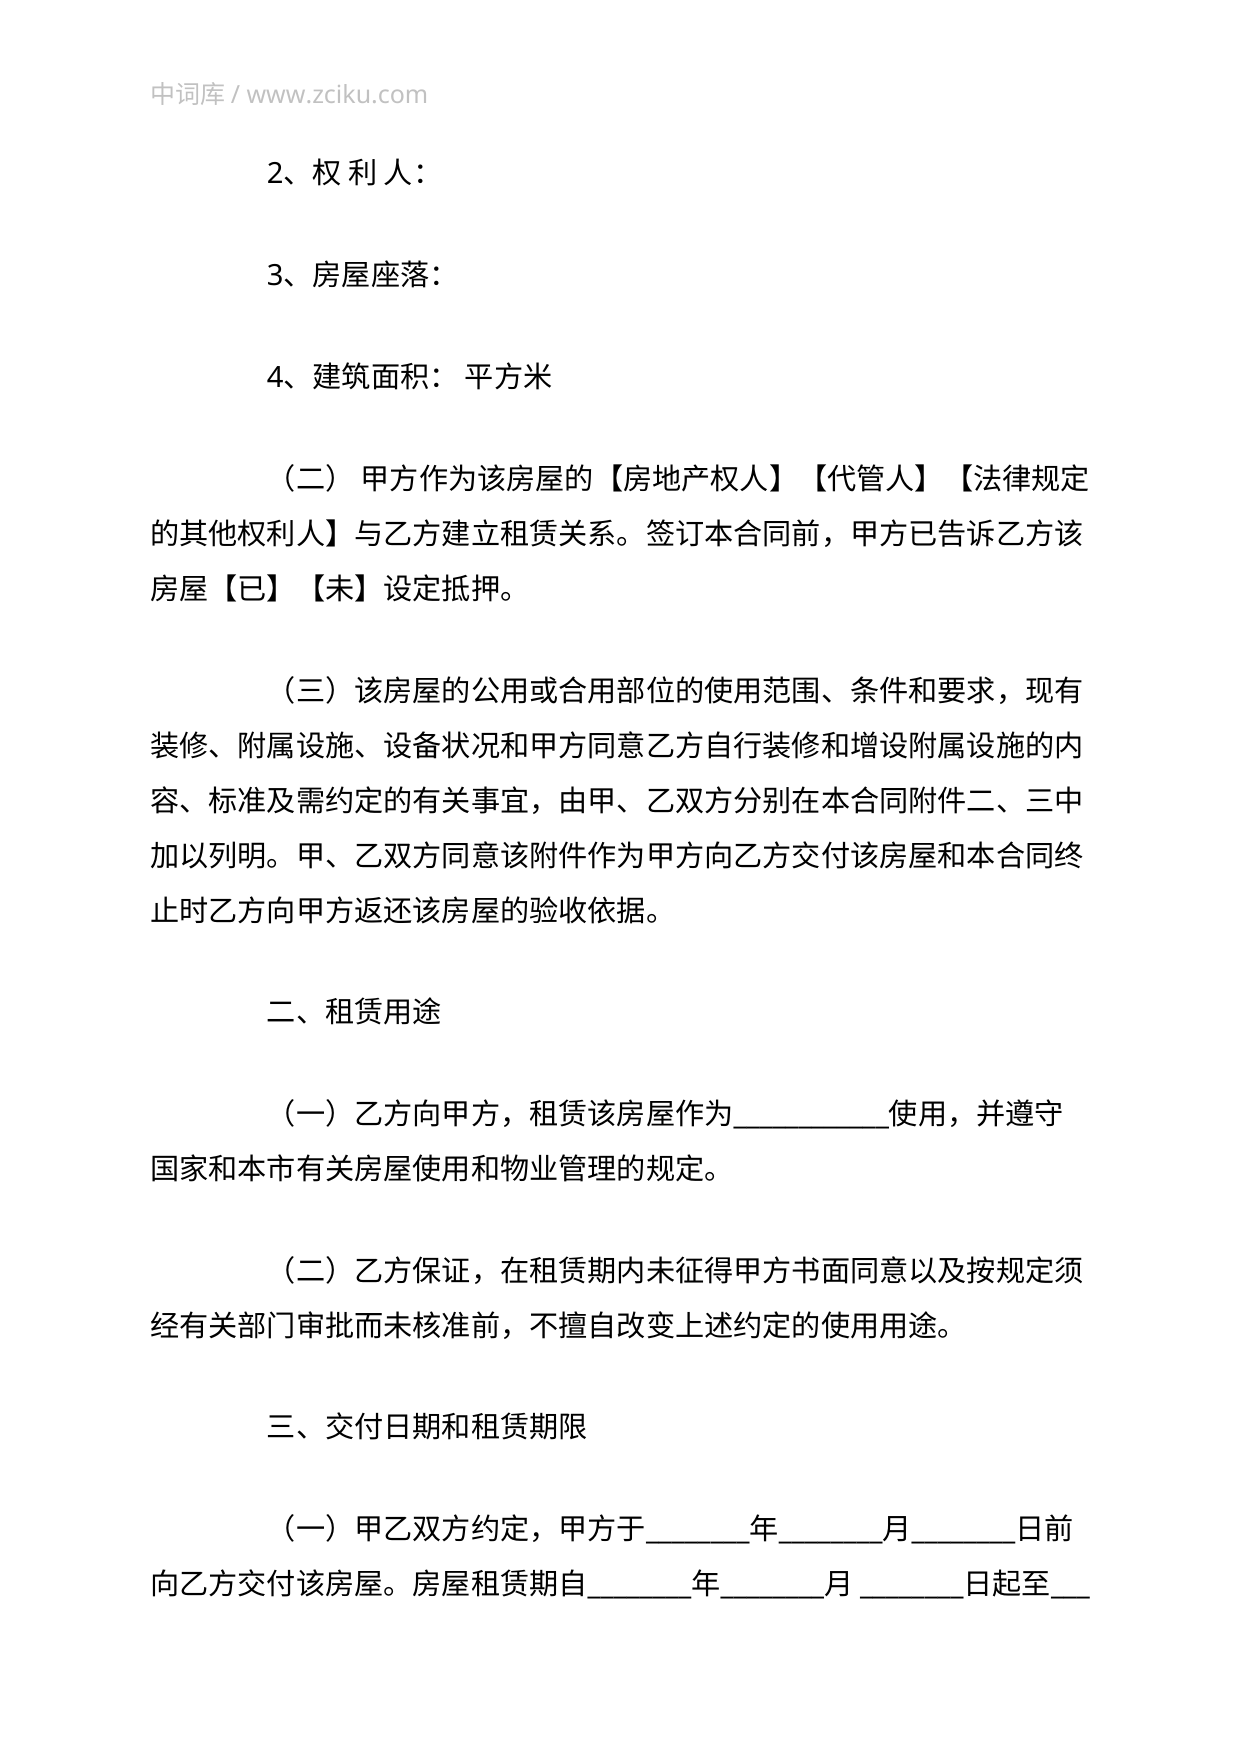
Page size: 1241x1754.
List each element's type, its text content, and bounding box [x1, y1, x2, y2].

text （一）乙方向甲方，租赁该房屋作为____________使用，并遵守国家和本市有关房屋使用和物业管理的规定。 [150, 1091, 1090, 1188]
text （三）该房屋的公用或合用部位的使用范围、条件和要求，现有装修、附属设施、设备状况和甲方同意乙方自行装修和增设附属设施的内容、标准及需约定的有关事宜，由甲、乙双方分别在本合同附件二、三中加以列明。甲、乙双方同意该附件作为甲方向乙方交付该房屋和本合同终止时乙方向甲方返还该房屋的验收依据。 [150, 667, 1090, 929]
text 2、权 利 人： [150, 150, 1090, 192]
text （二） 甲方作为该房屋的【房地产权人】【代管人】【法律规定的其他权利人】与乙方建立租赁关系。签订本合同前，甲方已告诉乙方该房屋【已】【未】设定抵押。 [150, 456, 1090, 608]
text 3、房屋座落： [150, 252, 1090, 294]
text 4、建筑面积： 平方米 [150, 354, 1090, 396]
text 三、交付日期和租赁期限 [150, 1404, 1090, 1446]
text （二）乙方保证，在租赁期内未征得甲方书面同意以及按规定须经有关部门审批而未核准前，不擅自改变上述约定的使用用途。 [150, 1247, 1090, 1344]
text 二、租赁用途 [150, 989, 1090, 1031]
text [150, 1506, 1090, 1603]
